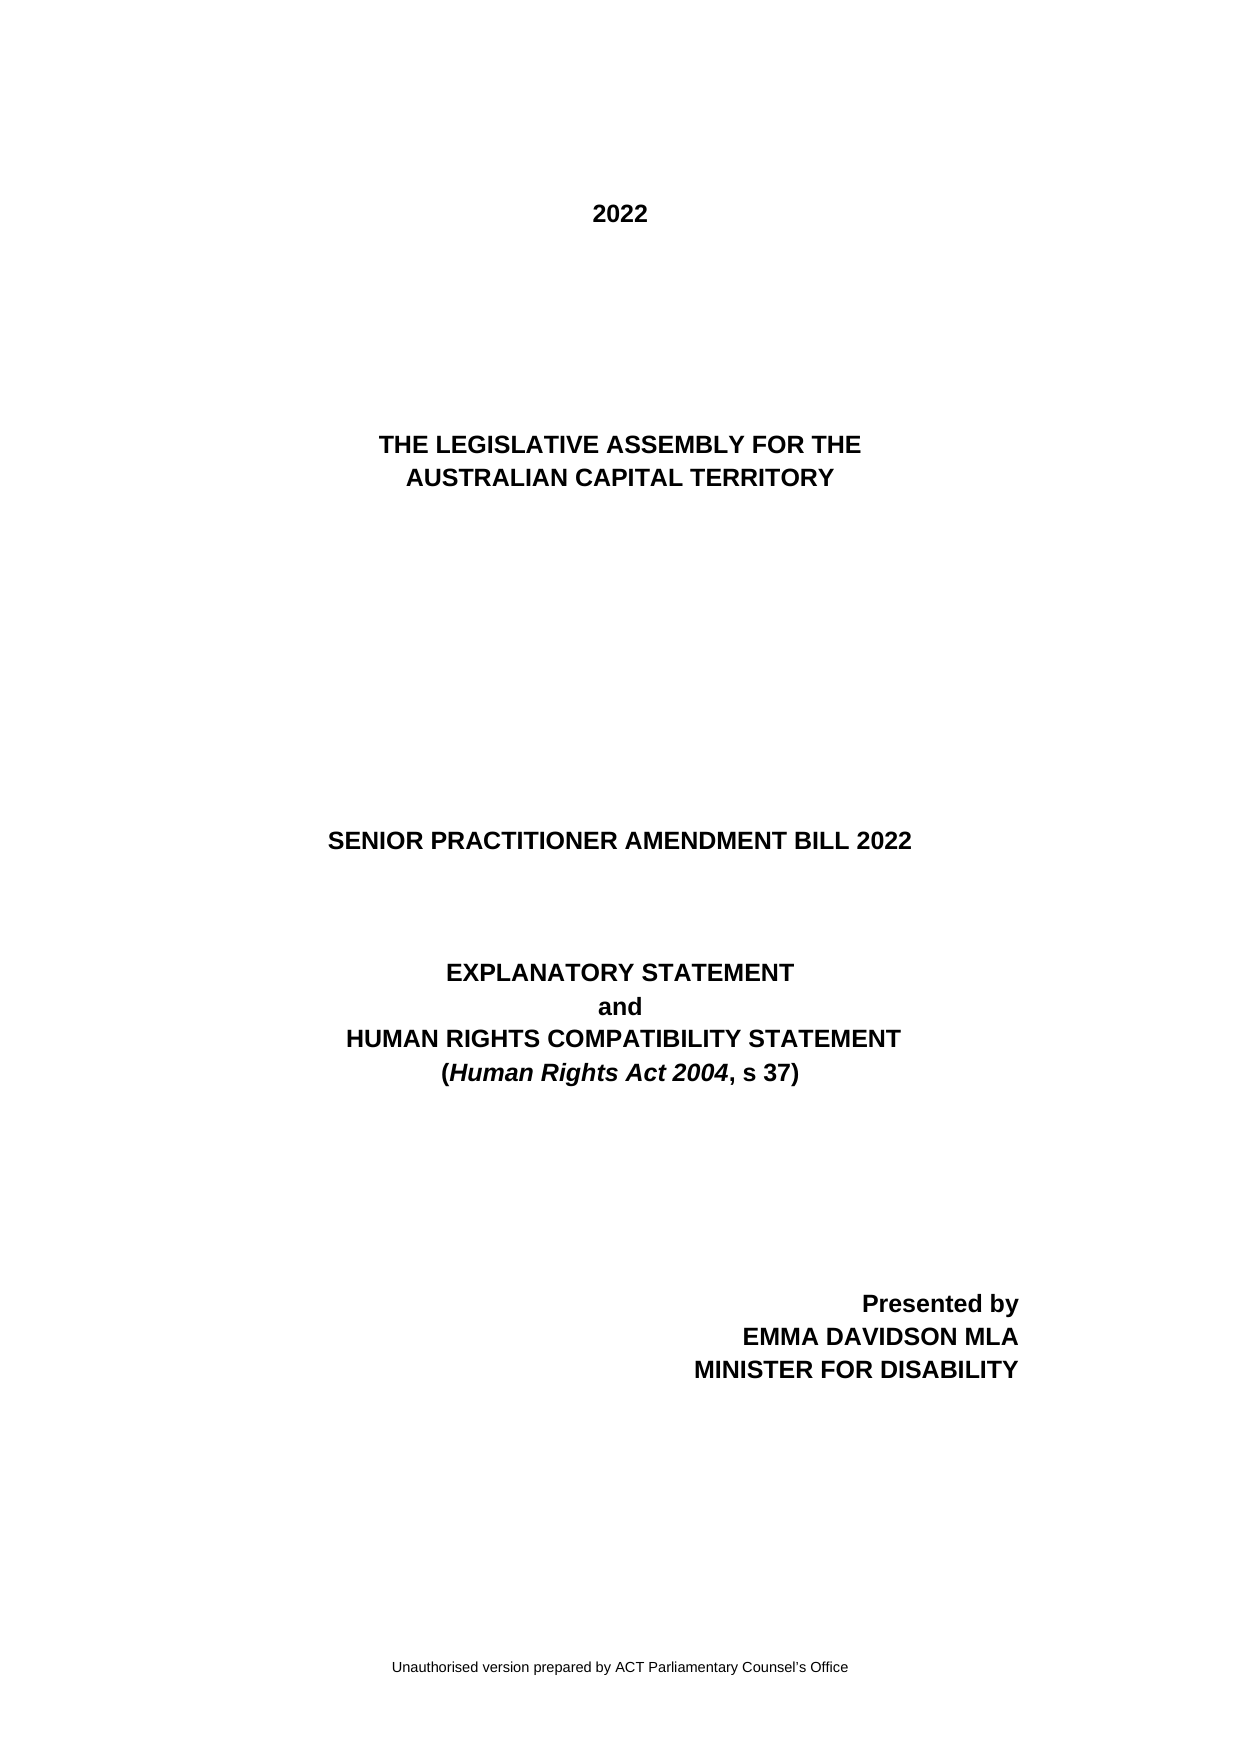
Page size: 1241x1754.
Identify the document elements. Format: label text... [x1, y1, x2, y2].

text MINISTER FOR DISABILITY [150, 1355, 1019, 1383]
text Presented by [150, 1289, 1019, 1317]
text EMMA DAVIDSON MLA [150, 1322, 1019, 1350]
text (Human Rights Act 2004, s 37) [150, 1057, 1090, 1086]
text HUMAN RIGHTS COMPATIBILITY STATEMENT [150, 1024, 1090, 1053]
text EXPLANATORY STATEMENT [150, 958, 1090, 987]
text and [150, 991, 1090, 1020]
text 2022 [150, 199, 1090, 228]
text THE LEGISLATIVE ASSEMBLY FOR THE [150, 430, 1090, 459]
text AUSTRALIAN CAPITAL TERRITORY [150, 463, 1090, 492]
text SENIOR PRACTITIONER AMENDMENT BILL 2022 [150, 826, 1090, 855]
